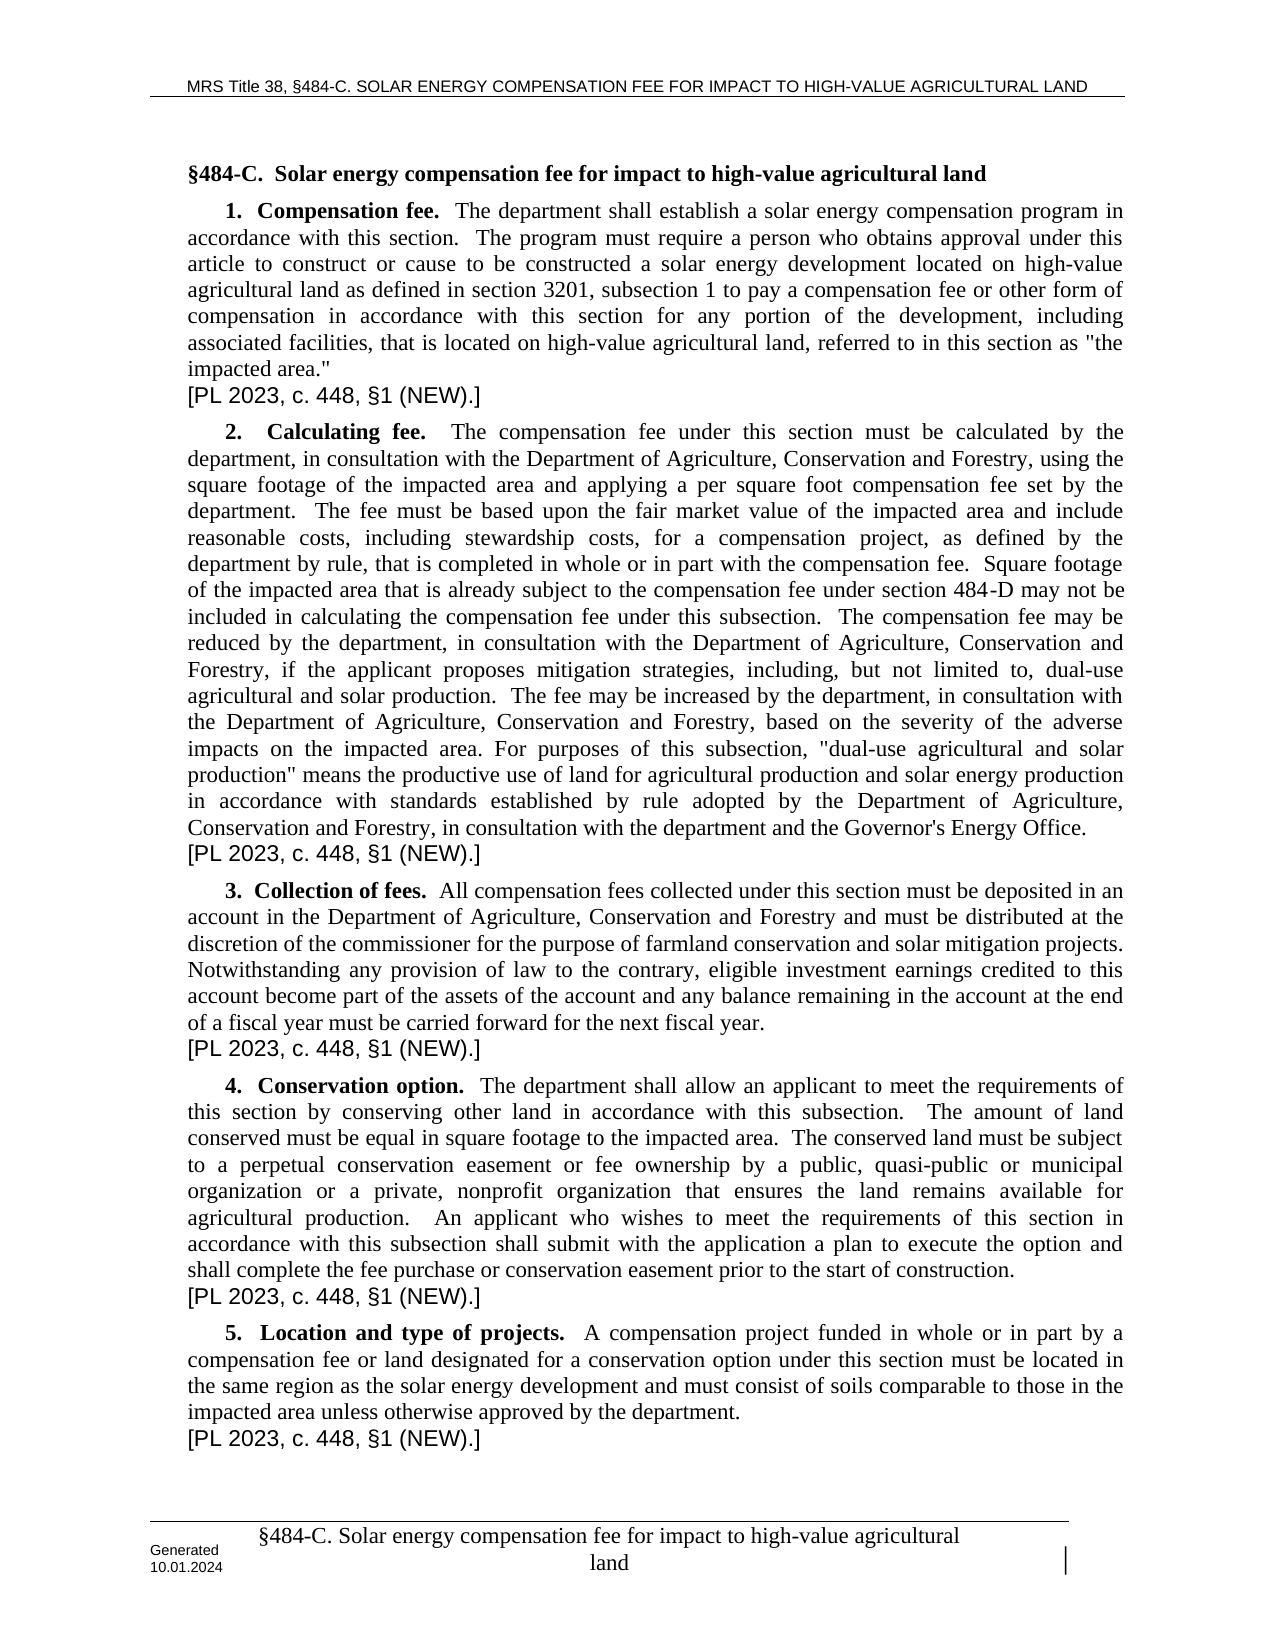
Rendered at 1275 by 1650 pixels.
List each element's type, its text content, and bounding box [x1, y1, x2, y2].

text [PL 2023, c. 448, §1 (NEW).] [187, 1425, 1125, 1451]
text 2. Calculating fee. The compensation fee under this section must be calculated by the department, in consultation with the Department of Agriculture, Conservation and Forestry, using the square footage of the impacted area and applying a per square foot compensation fee set by the department. The fee must be based upon the fair market value of the impacted area and include reasonable costs, including stewardship costs, for a compensation project, as defined by the department by rule, that is completed in whole or in part with the compensation fee. Square footage of the impacted area that is already subject to the compensation fee under section 484‑D may not be included in calculating the compensation fee under this subsection. The compensation fee may be reduced by the department, in consultation with the Department of Agriculture, Conservation and Forestry, if the applicant proposes mitigation strategies, including, but not limited to, dual-use agricultural and solar production. The fee may be increased by the department, in consultation with the Department of Agriculture, Conservation and Forestry, based on the severity of the adverse impacts on the impacted area. For purposes of this subsection, "dual-use agricultural and solar production" means the productive use of land for agricultural production and solar energy production in accordance with standards established by rule adopted by the Department of Agriculture, Conservation and Forestry, in consultation with the department and the Governor's Energy Office. [187, 418, 1125, 840]
text 3. Collection of fees. All compensation fees collected under this section must be deposited in an account in the Department of Agriculture, Conservation and Forestry and must be distributed at the discretion of the commissioner for the purpose of farmland conservation and solar mitigation projects. Notwithstanding any provision of law to the contrary, eligible investment earnings credited to this account become part of the assets of the account and any balance remaining in the account at the end of a fiscal year must be carried forward for the next fiscal year. [187, 877, 1125, 1035]
text [PL 2023, c. 448, §1 (NEW).] [187, 1283, 1125, 1309]
text 4. Conservation option. The department shall allow an applicant to meet the requirements of this section by conserving other land in accordance with this subsection. The amount of land conserved must be equal in square footage to the impacted area. The conserved land must be subject to a perpetual conservation easement or fee ownership by a public, quasi-public or municipal organization or a private, nonprofit organization that ensures the land remains available for agricultural production. An applicant who wishes to meet the requirements of this section in accordance with this subsection shall submit with the application a plan to execute the option and shall complete the fee purchase or conservation easement prior to the start of construction. [187, 1072, 1125, 1283]
text 1. Compensation fee. The department shall establish a solar energy compensation program in accordance with this section. The program must require a person who obtains approval under this article to construct or cause to be constructed a solar energy development located on high-value agricultural land as defined in section 3201, subsection 1 to pay a compensation fee or other form of compensation in accordance with this section for any portion of the development, including associated facilities, that is located on high-value agricultural land, referred to in this section as "the impacted area." [187, 197, 1125, 382]
text [PL 2023, c. 448, §1 (NEW).] [187, 840, 1125, 866]
text 5. Location and type of projects. A compensation project funded in whole or in part by a compensation fee or land designated for a conservation option under this section must be located in the same region as the solar energy development and must consist of soils comparable to those in the impacted area unless otherwise approved by the department. [187, 1319, 1125, 1425]
text [PL 2023, c. 448, §1 (NEW).] [187, 1035, 1125, 1061]
text §484-C. Solar energy compensation fee for impact to high-value agricultural land [187, 160, 1125, 187]
text [PL 2023, c. 448, §1 (NEW).] [187, 382, 1125, 408]
